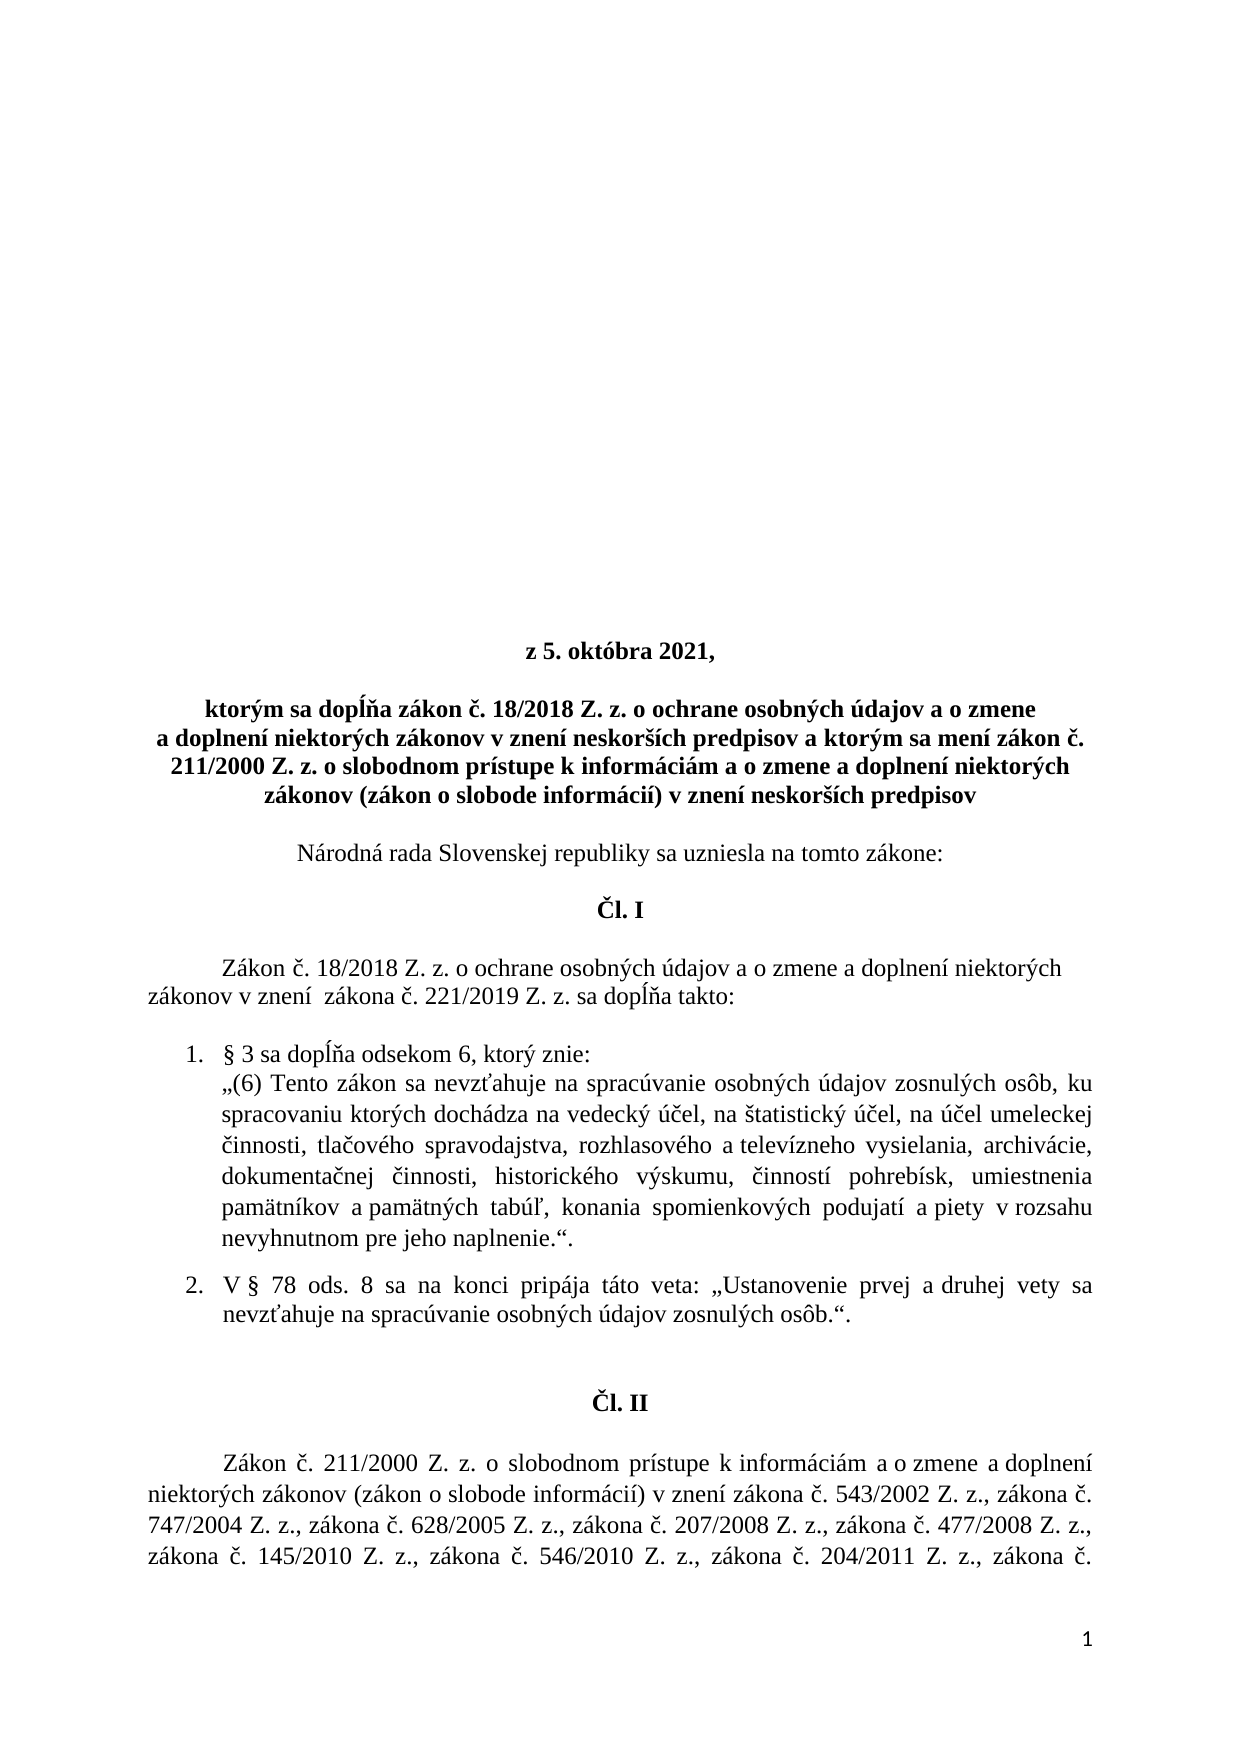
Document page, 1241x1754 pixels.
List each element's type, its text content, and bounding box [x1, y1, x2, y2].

text Čl. I [148, 895, 1093, 924]
list V § 78 ods. 8 sa na konci pripája táto veta: „Ustanovenie prvej a druhej vety sa nevzťahuje na spracúvanie osobných údajov zosnulých osôb.“. [185, 1271, 1093, 1328]
text ktorým sa dopĺňa zákon č. 18/2018 Z. z. o ochrane osobných údajov a o zmene a doplnení niektorých zákonov v znení neskorších predpisov a ktorým sa mení zákon č. 211/2000 Z. z. o slobodnom prístupe k informáciám a o zmene a doplnení niektorých zákonov (zákon o slobode informácií) v znení neskorších predpisov [148, 694, 1093, 809]
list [148, 1448, 1093, 1569]
text z 5. októbra 2021, [148, 636, 1093, 665]
list § 3 sa dopĺňa odsekom 6, ktorý znie: [185, 1039, 1093, 1068]
text „(6) Tento zákon sa nevzťahuje na spracúvanie osobných údajov zosnulých osôb, ku spracovaniu ktorých dochádza na vedecký účel, na štatistický účel, na účel umeleckej činnosti, tlačového spravodajstva, rozhlasového a televízneho vysielania, archivácie, dokumentačnej činnosti, historického výskumu, činností pohrebísk, umiestnenia pamätníkov a pamätných tabúľ, konania spomienkových podujatí a piety v rozsahu nevyhnutnom pre jeho naplnenie.“. [221, 1189, 1093, 1252]
text Zákon č. 18/2018 Z. z. o ochrane osobných údajov a o zmene a doplnení niektorých zákonov v znení zákona č. 221/2019 Z. z. sa dopĺňa takto: [148, 953, 1093, 1010]
text Čl. II [148, 1388, 1093, 1417]
text „(6) Tento zákon sa nevzťahuje na spracúvanie osobných údajov zosnulých osôb, ku spracovaniu ktorých dochádza na vedecký účel, na štatistický účel, na účel umeleckej činnosti, tlačového spravodajstva, rozhlasového a televízneho vysielania, archivácie, dokumentačnej činnosti, historického výskumu, činností pohrebísk, umiestnenia pamätníkov a pamätných tabúľ, konania spomienkových podujatí a piety v rozsahu nevyhnutnom pre jeho naplnenie.“. [221, 1068, 1093, 1099]
text Národná rada Slovenskej republiky sa uzniesla na tomto zákone: [148, 838, 1093, 866]
